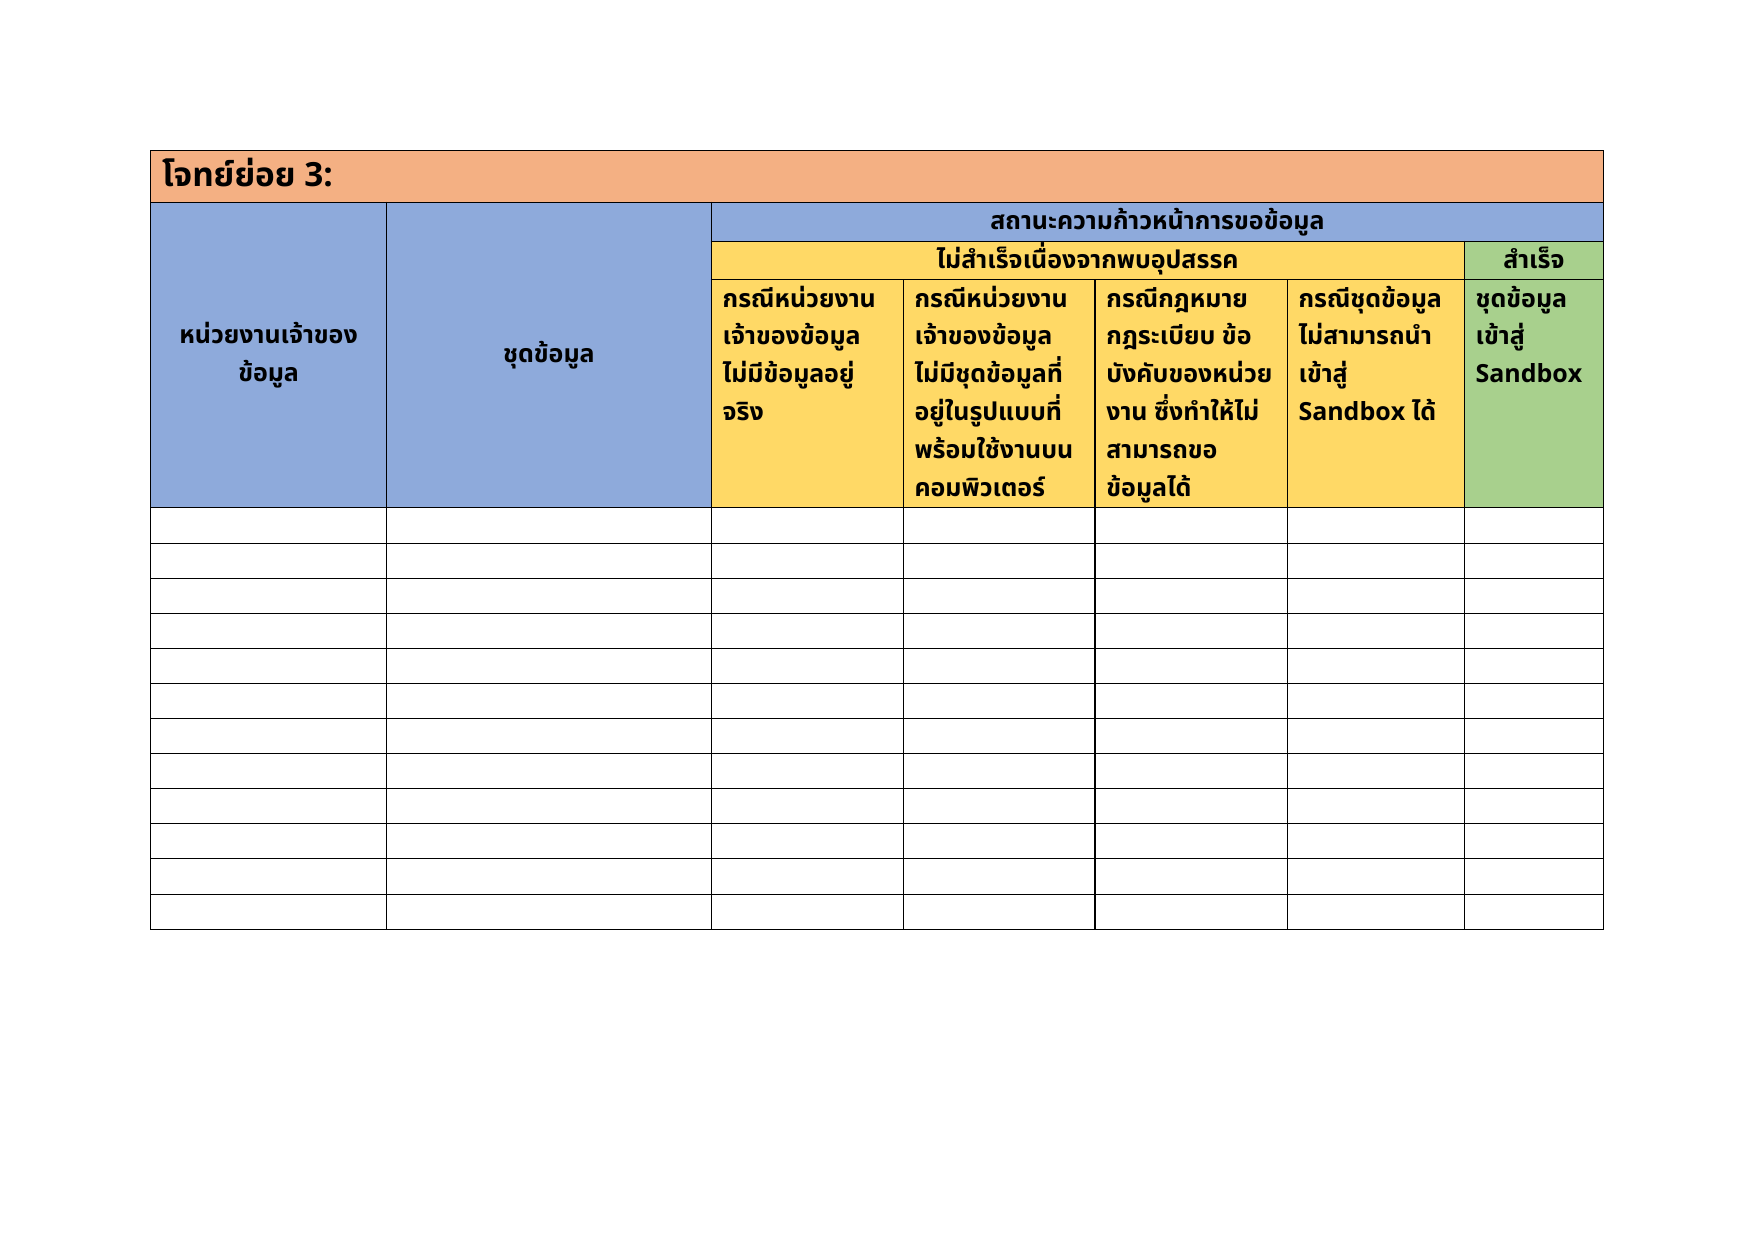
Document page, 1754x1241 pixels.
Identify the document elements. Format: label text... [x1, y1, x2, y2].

table_cell [712, 895, 903, 928]
table_cell สำเร็จ [1465, 242, 1603, 279]
table_cell [387, 895, 711, 928]
table_cell [387, 579, 711, 613]
table_cell [904, 789, 1094, 823]
table_cell [1465, 719, 1603, 753]
table_cell กรณีหน่วยงานเจ้าของข้อมูลไม่มีชุดข้อมูลที่อยู่ในรูปแบบที่พร้อมใช้งานบนคอมพิวเตอร์ [904, 280, 1094, 507]
table_cell [1288, 614, 1464, 648]
table_cell [1288, 754, 1464, 788]
table_cell [1288, 859, 1464, 893]
table_cell [1288, 895, 1464, 928]
table_cell [712, 508, 903, 542]
table_cell [387, 719, 711, 753]
table_cell [712, 544, 903, 577]
table_cell [387, 508, 711, 542]
table_cell [387, 544, 711, 577]
table_cell [151, 719, 386, 753]
table_cell [1465, 754, 1603, 788]
table_cell [1096, 649, 1287, 683]
table_cell [904, 544, 1094, 577]
table_cell [1096, 859, 1287, 893]
table_cell [1288, 508, 1464, 542]
table_cell [151, 544, 386, 577]
table_cell ชุดข้อมูลเข้าสู่ Sandbox [1465, 280, 1603, 507]
table_cell [712, 824, 903, 858]
table_cell [387, 649, 711, 683]
table_cell [712, 859, 903, 893]
table_cell [904, 579, 1094, 613]
table_cell หน่วยงานเจ้าของข้อมูล [151, 203, 386, 507]
table_cell [712, 789, 903, 823]
table_cell [712, 754, 903, 788]
table_cell กรณีชุดข้อมูลไม่สามารถนำเข้าสู่ Sandbox ได้ [1288, 280, 1464, 507]
table_cell [1465, 544, 1603, 577]
table_cell [151, 649, 386, 683]
table_cell [1096, 544, 1287, 577]
table_cell [904, 614, 1094, 648]
table_cell [1288, 789, 1464, 823]
table_cell [904, 684, 1094, 718]
table_cell [712, 649, 903, 683]
table_cell [1465, 895, 1603, 928]
table_cell [151, 614, 386, 648]
table_cell [387, 754, 711, 788]
table_cell [1288, 824, 1464, 858]
table_cell [1288, 684, 1464, 718]
table_cell [904, 719, 1094, 753]
table_cell [1465, 789, 1603, 823]
table_cell [151, 859, 386, 893]
table_cell [1096, 754, 1287, 788]
table_cell [904, 754, 1094, 788]
table_cell [1288, 544, 1464, 577]
table_cell [712, 614, 903, 648]
table_cell ชุดข้อมูล [387, 203, 711, 507]
table_cell [1288, 719, 1464, 753]
table_cell [1096, 719, 1287, 753]
table_cell สถานะความก้าวหน้าการขอข้อมูล [712, 203, 1603, 241]
table_header โจทย์ย่อย 3: [151, 151, 1603, 202]
table_cell [151, 824, 386, 858]
table_cell [387, 684, 711, 718]
table_cell [712, 684, 903, 718]
table_cell [1096, 614, 1287, 648]
table_cell [904, 508, 1094, 542]
table_cell [1465, 649, 1603, 683]
table_cell [712, 579, 903, 613]
table_cell [904, 859, 1094, 893]
table_cell [1465, 508, 1603, 542]
table_cell [1096, 789, 1287, 823]
table_cell [151, 684, 386, 718]
table_cell [1465, 824, 1603, 858]
table_cell [387, 614, 711, 648]
table_cell [1096, 684, 1287, 718]
table_cell [1288, 579, 1464, 613]
table_cell [1096, 895, 1287, 928]
table_cell [387, 824, 711, 858]
table_cell [904, 824, 1094, 858]
table_cell [1465, 579, 1603, 613]
table_cell [1465, 614, 1603, 648]
table_cell ไม่สำเร็จเนื่องจากพบอุปสรรค [712, 242, 1464, 279]
table_cell [904, 895, 1094, 928]
table_cell [1096, 824, 1287, 858]
table_cell [151, 789, 386, 823]
table_cell [712, 719, 903, 753]
table_cell [1465, 859, 1603, 893]
table_cell [1096, 579, 1287, 613]
table_cell กรณีกฎหมาย กฎระเบียบ ข้อบังคับของหน่วยงาน ซึ่งทำให้ไม่สามารถขอข้อมูลได้ [1096, 280, 1287, 507]
table_cell [151, 508, 386, 542]
table_cell [1465, 684, 1603, 718]
table_cell [1288, 649, 1464, 683]
table_cell [904, 649, 1094, 683]
table_cell [151, 754, 386, 788]
table_cell [387, 859, 711, 893]
table_cell [1096, 508, 1287, 542]
table_cell [387, 789, 711, 823]
table_cell กรณีหน่วยงานเจ้าของข้อมูลไม่มีข้อมูลอยู่จริง [712, 280, 903, 507]
table_cell [151, 579, 386, 613]
table_cell [151, 895, 386, 928]
